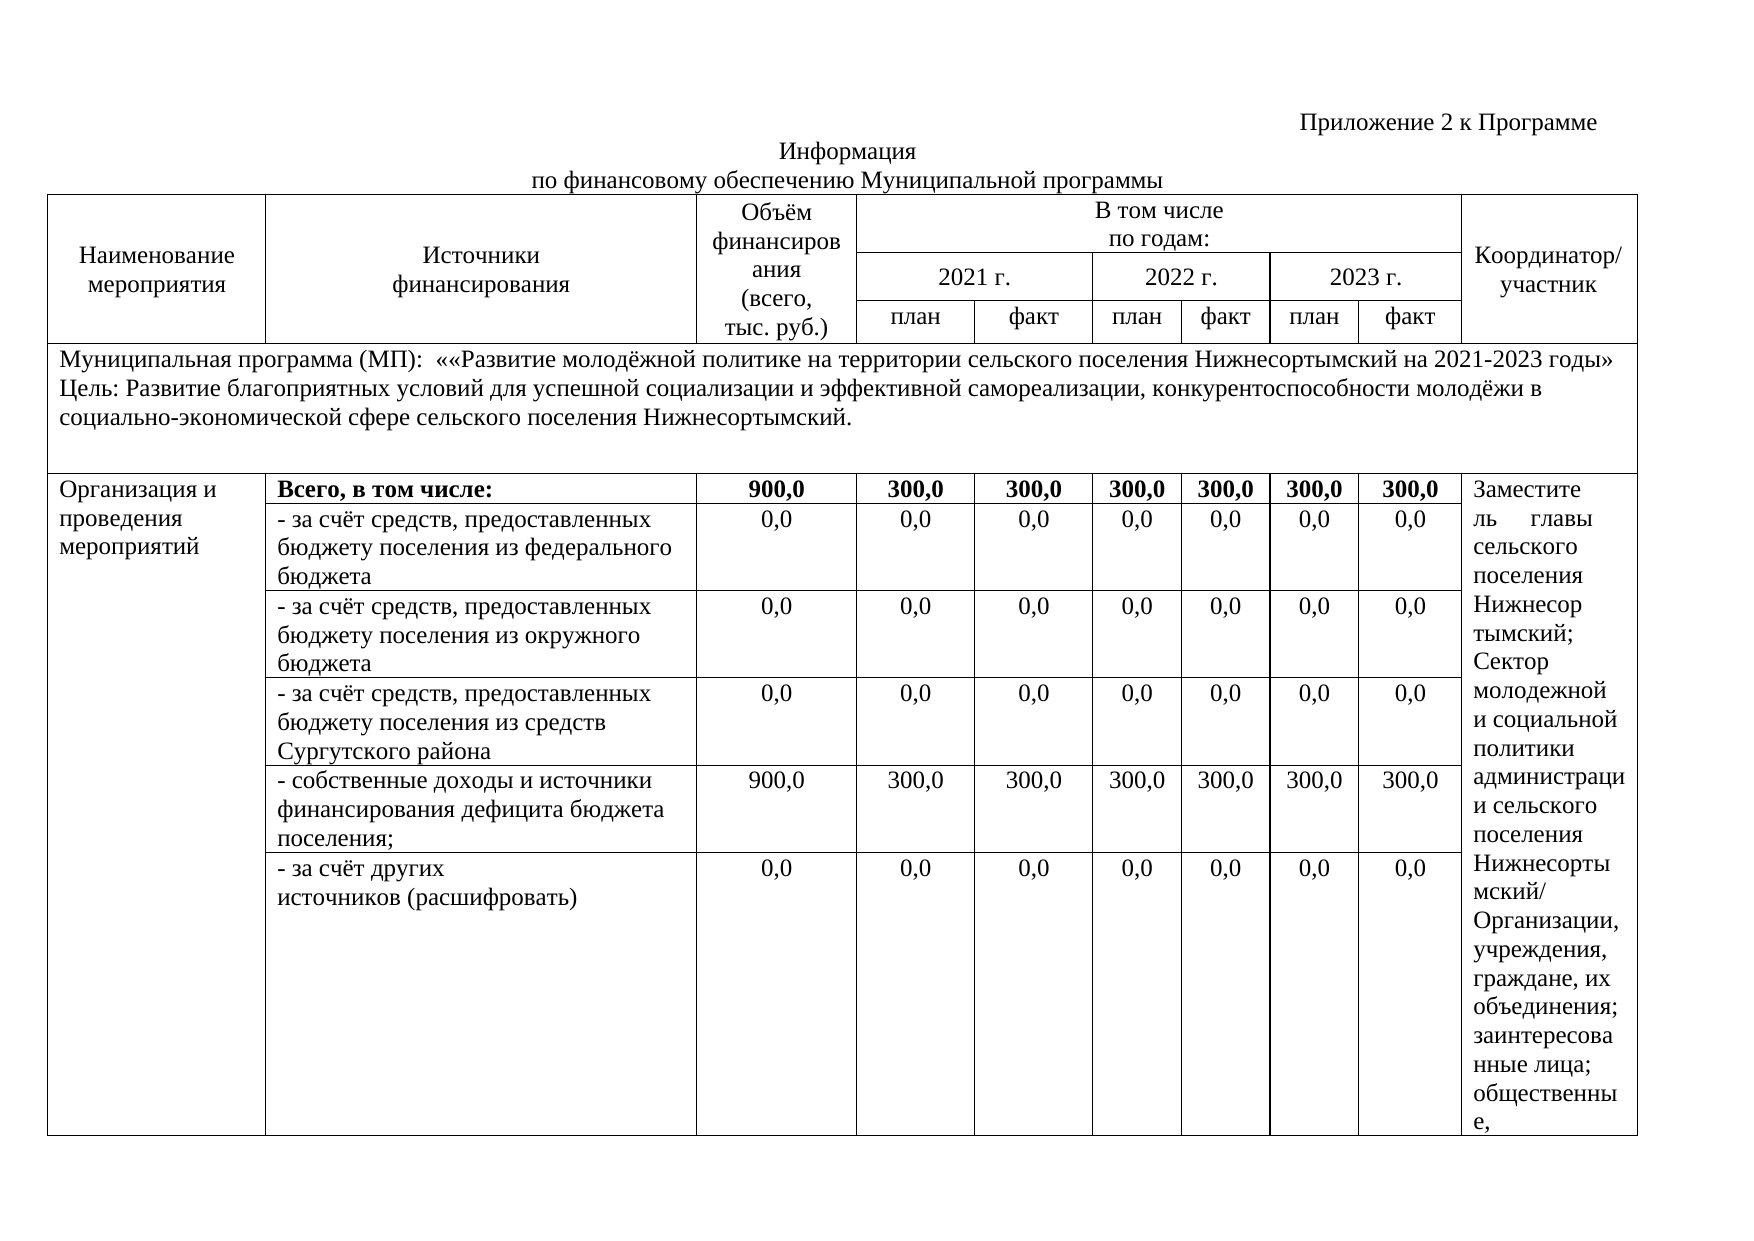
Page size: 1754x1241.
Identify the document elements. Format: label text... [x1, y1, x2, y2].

table_cell 0,0 [1271, 678, 1358, 764]
text Информация [59, 136, 1636, 165]
table_cell 900,0 [697, 766, 856, 852]
table_cell - за счёт средств, предоставленных бюджету поселения из федерального бюджета [266, 504, 696, 590]
table_header Источники финансирования [266, 195, 696, 343]
table_cell 0,0 [1182, 678, 1269, 764]
table_cell 900,0 [697, 474, 856, 503]
table_cell факт [975, 301, 1092, 343]
table_cell 0,0 [1359, 591, 1461, 677]
table_cell Заместитель главы сельского поселения Нижнесортымский; Сектор молодежной и социальной политики администрации сельского поселения Нижнесортымский/ Организации, учреждения, граждане, их объединения; заинтересованные лица; общественные, некоммерческие организации, муниципальные бюджетные учреждения, «Спортивный комплекс «Лидер», культурно-досуговый центр «Кристалл» [1462, 474, 1637, 1135]
text Приложение 2 к Программе [59, 107, 1636, 136]
table_cell 300,0 [975, 474, 1092, 503]
table_cell 300,0 [1359, 474, 1461, 503]
table_cell 0,0 [1093, 504, 1181, 590]
table_cell 0,0 [697, 504, 856, 590]
text по финансовому обеспечению Муниципальной программы [59, 165, 1636, 194]
table_cell 300,0 [975, 766, 1092, 852]
table_cell Организация и проведения мероприятий [48, 474, 265, 1135]
table_cell 0,0 [1271, 504, 1358, 590]
table_cell 0,0 [1271, 591, 1358, 677]
table_cell 0,0 [857, 853, 974, 1135]
table_cell Муниципальная программа (МП): ««Развитие молодёжной политике на территории сельского поселения Нижнесортымский на 2021-2023 годы» Цель: Развитие благоприятных условий для успешной социализации и эффективной самореализации, конкурентоспособности молодёжи в социально-экономической сфере сельского поселения Нижнесортымский. [48, 344, 1637, 473]
table_cell 300,0 [1093, 474, 1181, 503]
table_cell 0,0 [857, 678, 974, 764]
table_cell 0,0 [1093, 591, 1181, 677]
table_cell 300,0 [857, 474, 974, 503]
table_cell - за счёт средств, предоставленных бюджету поселения из средств Сургутского района [266, 678, 696, 764]
table_cell 0,0 [697, 678, 856, 764]
table_header Наименование мероприятия [48, 195, 265, 343]
table_cell Всего, в том числе: [266, 474, 696, 503]
table_cell 300,0 [1182, 474, 1269, 503]
table_cell 0,0 [697, 591, 856, 677]
table_cell 300,0 [1182, 766, 1269, 852]
table_cell 0,0 [1271, 853, 1358, 1135]
table_cell 0,0 [975, 504, 1092, 590]
table_cell 0,0 [1093, 678, 1181, 764]
table_cell 300,0 [1093, 766, 1181, 852]
table_header В том числе по годам: [857, 195, 1461, 252]
table_cell 0,0 [1182, 504, 1269, 590]
table_cell 0,0 [1182, 591, 1269, 677]
table_cell 300,0 [1359, 766, 1461, 852]
table_cell 300,0 [857, 766, 974, 852]
table_cell 0,0 [1182, 853, 1269, 1135]
table_cell 300,0 [1271, 766, 1358, 852]
table_cell 300,0 [1271, 474, 1358, 503]
table_cell - собственные доходы и источники финансирования дефицита бюджета поселения; [266, 766, 696, 852]
table_cell 2023 г. [1271, 253, 1461, 300]
table_cell план [857, 301, 974, 343]
table_cell план [1271, 301, 1358, 343]
table_cell 0,0 [975, 853, 1092, 1135]
table_cell факт [1359, 301, 1461, 343]
table_cell 0,0 [975, 591, 1092, 677]
table_cell план [1093, 301, 1181, 343]
table_cell 0,0 [1359, 504, 1461, 590]
table_header Объём финансирования (всего, тыс. руб.) [697, 195, 856, 343]
table_cell 2021 г. [857, 253, 1092, 300]
table_cell - за счёт средств, предоставленных бюджету поселения из окружного бюджета [266, 591, 696, 677]
table_cell 0,0 [697, 853, 856, 1135]
table_cell 0,0 [857, 591, 974, 677]
table_cell 0,0 [1359, 853, 1461, 1135]
table_cell 2022 г. [1093, 253, 1269, 300]
table_header Координатор/ участник [1462, 195, 1637, 343]
table_cell 0,0 [1093, 853, 1181, 1135]
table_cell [266, 853, 696, 1135]
table_cell 0,0 [1359, 678, 1461, 764]
table_cell 0,0 [857, 504, 974, 590]
table_cell факт [1182, 301, 1269, 343]
table_cell 0,0 [975, 678, 1092, 764]
